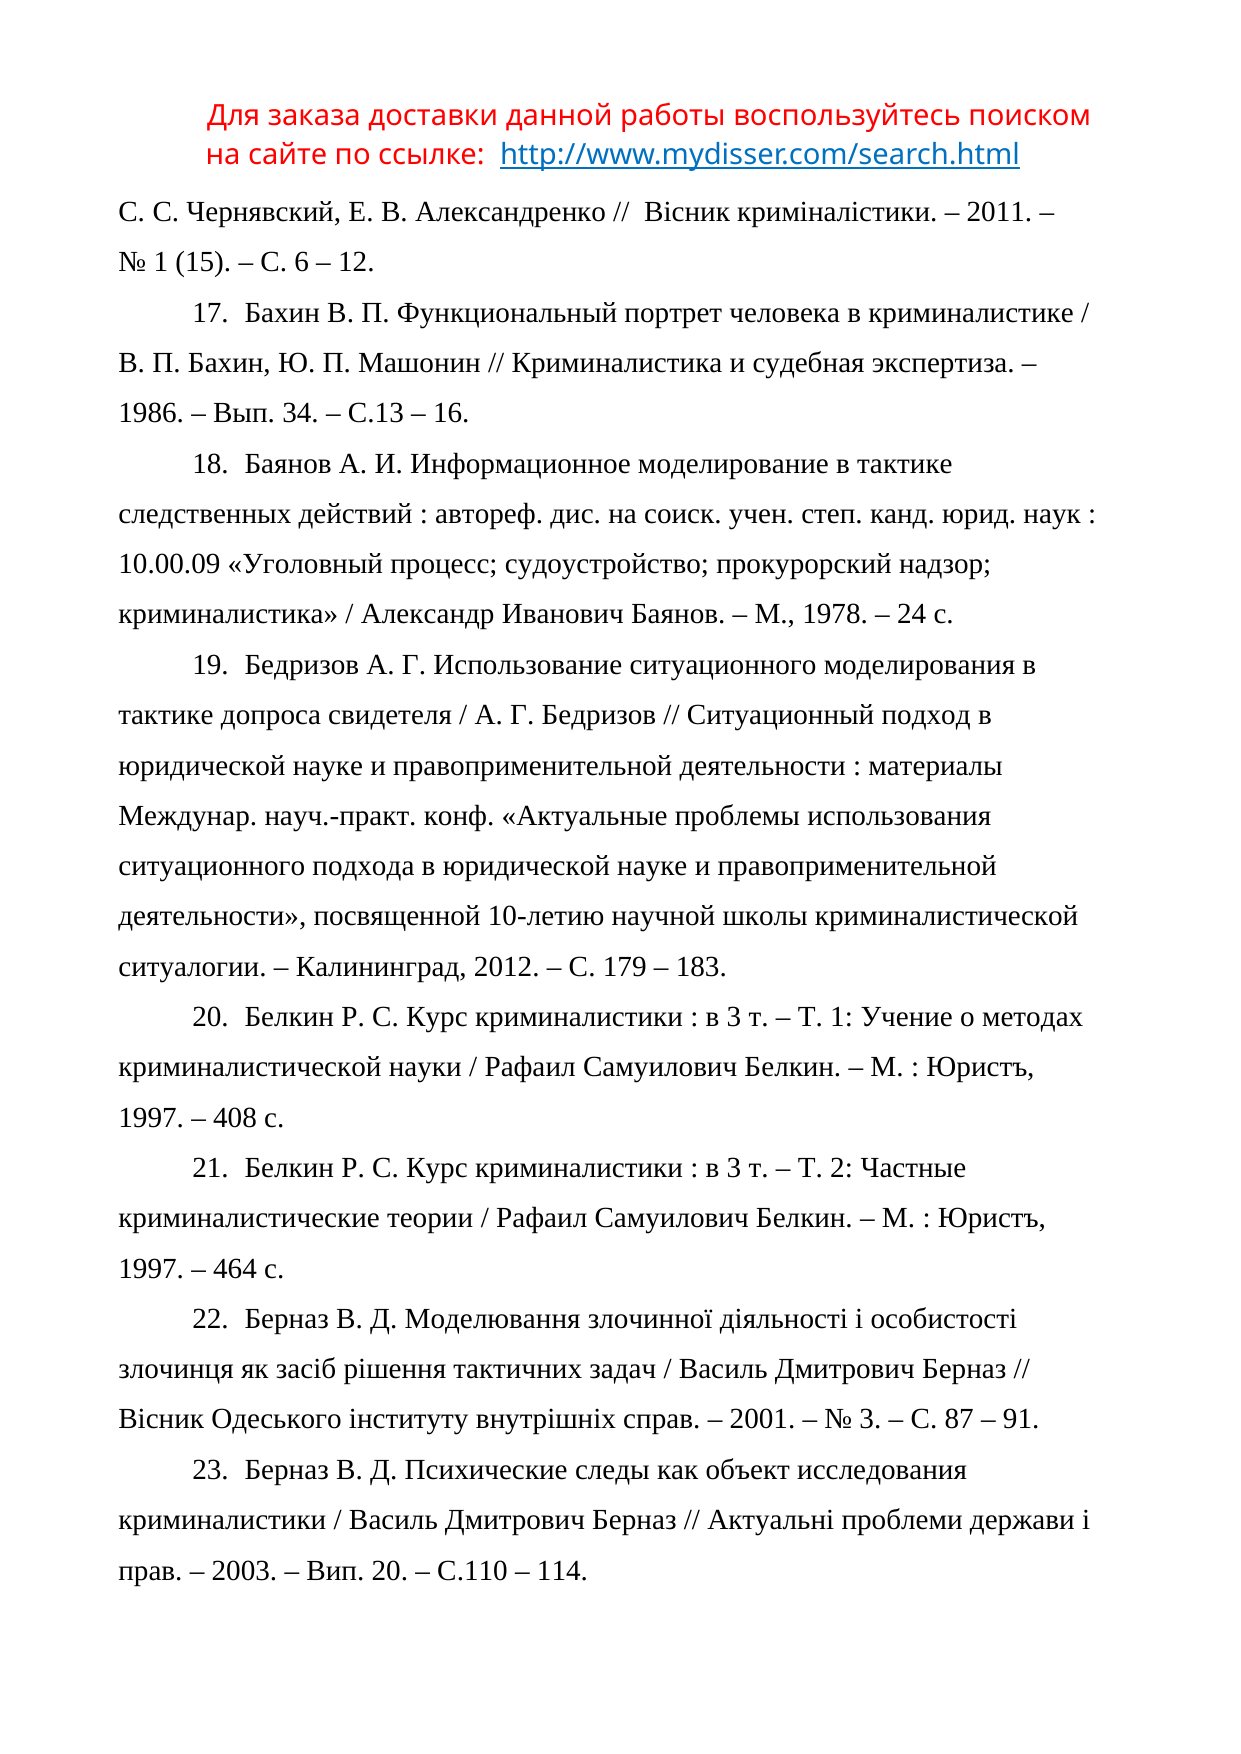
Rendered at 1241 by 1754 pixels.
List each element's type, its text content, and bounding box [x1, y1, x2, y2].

list Баянов А. И. Информационное моделирование в тактике следственных действий : автореф. дис. на соиск. учен. степ. канд. юрид. наук : 10.00.09 «Уголовный процесс; судоустройство; прокурорский надзор; криминалистика» / Александр Иванович Баянов. – М., 1978. – 24 с. [118, 446, 1107, 630]
list Берназ В. Д. Моделювання злочинної діяльності і особистості злочинця як засіб рішення тактичних задач / Василь Дмитрович Берназ // Вісник Одеського інституту внутрішніх справ. – 2001. – № 3. – С. 87 – 91. [118, 1301, 1107, 1435]
list Белкин Р. С. Курс криминалистики : в 3 т. – Т. 2: Частные криминалистические теории / Рафаил Самуилович Белкин. – М. : Юристъ, 1997. – 464 с. [118, 1150, 1107, 1284]
list Белкин Р. С. Курс криминалистики : в 3 т. – Т. 1: Учение о методах криминалистической науки / Рафаил Самуилович Белкин. – М. : Юристъ, 1997. – 408 с. [118, 999, 1107, 1133]
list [118, 194, 1107, 278]
list Берназ В. Д. Психические следы как объект исследования криминалистики / Василь Дмитрович Берназ // Актуальні проблеми держави і прав. – 2003. – Вип. 20. – С.110 – 114. [118, 1452, 1107, 1586]
list Бедризов А. Г. Использование ситуационного моделирования в тактике допроса свидетеля / А. Г. Бедризов // Ситуационный подход в юридической науке и правоприменительной деятельности : материалы Междунар. науч.-практ. конф. «Актуальные проблемы использования ситуационного подхода в юридической науке и правоприменительной деятельности», посвященной 10-летию научной школы криминалистической ситуалогии. – Калининград, 2012. – С. 179 – 183. [118, 647, 1107, 982]
list Бахин В. П. Функциональный портрет человека в криминалистике / В. П. Бахин, Ю. П. Машонин // Криминалистика и судебная экспертиза. – 1986. – Вып. 34. – С.13 – 16. [118, 295, 1107, 429]
